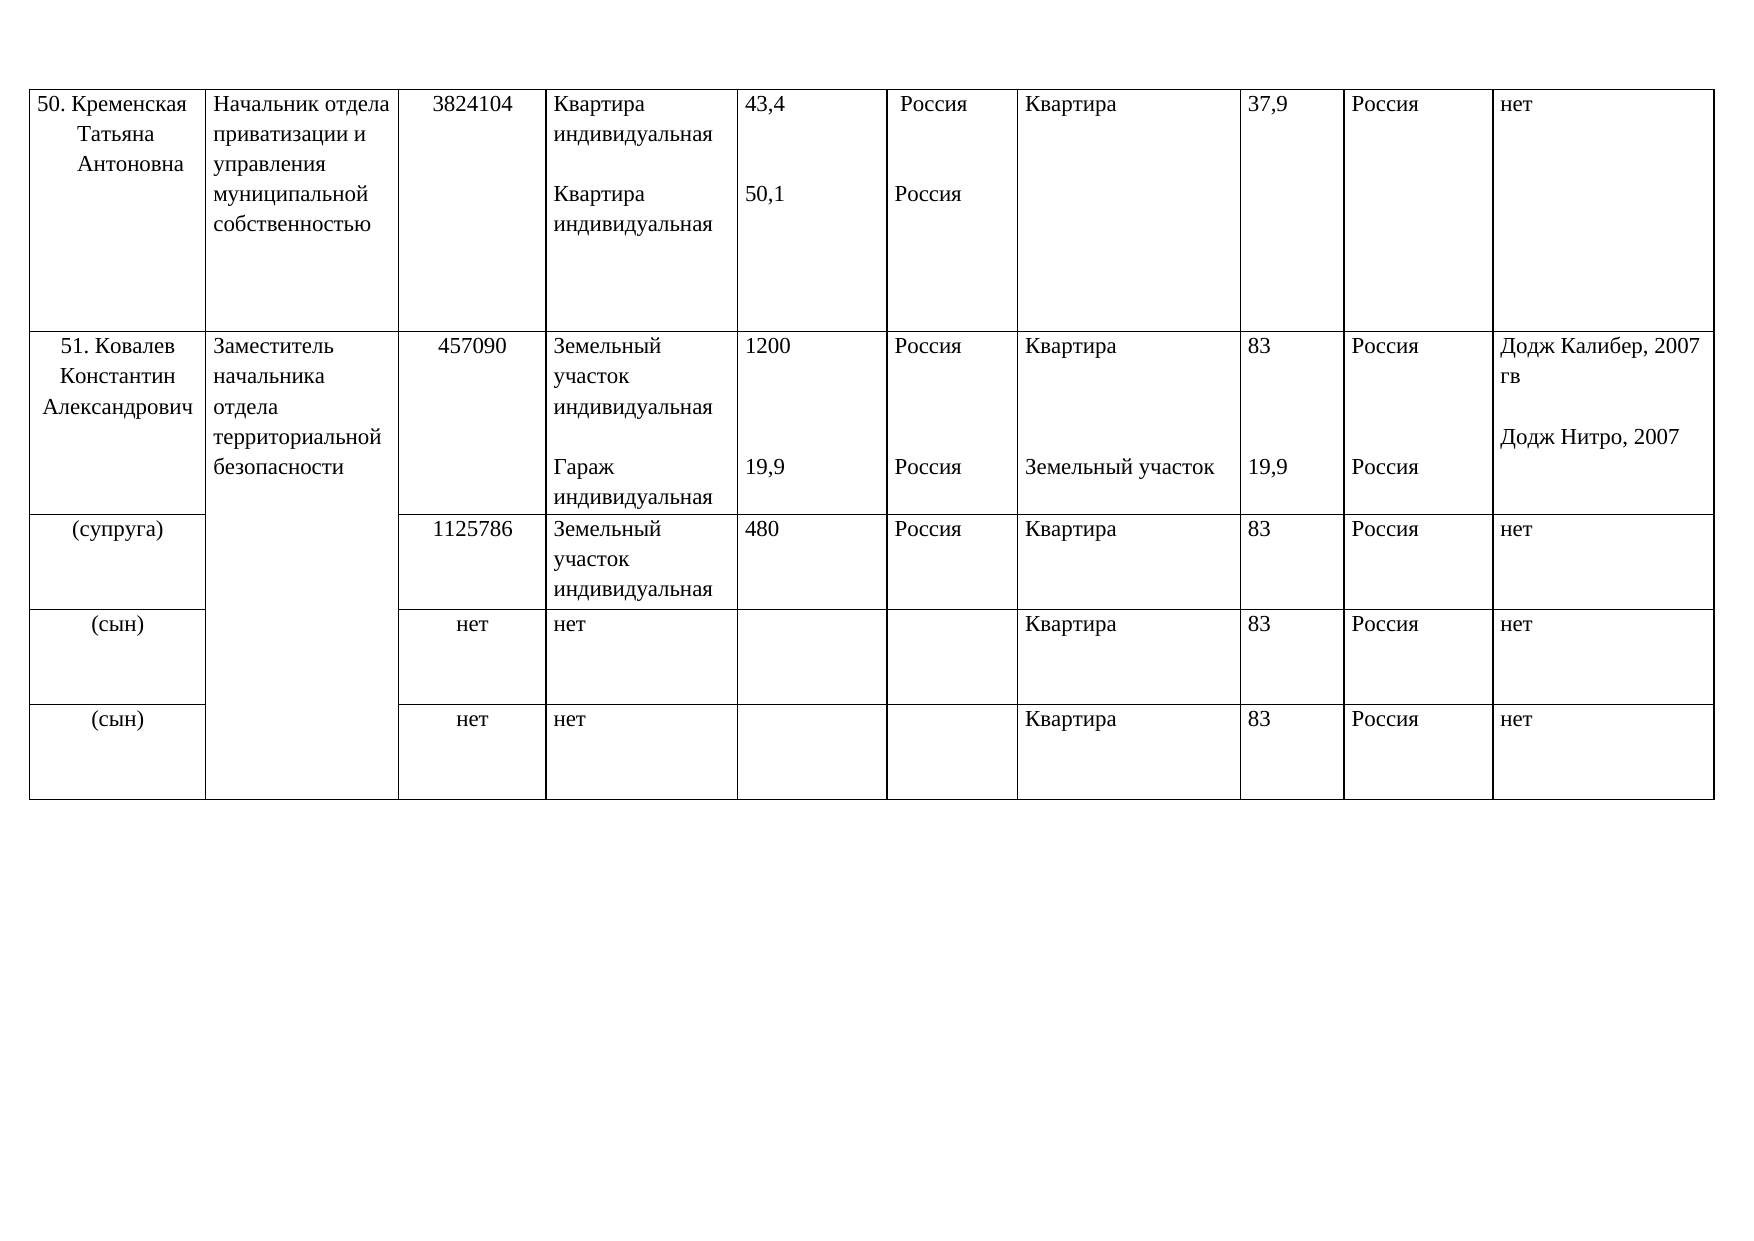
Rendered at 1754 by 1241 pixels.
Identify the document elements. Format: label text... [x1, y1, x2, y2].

table_cell Квартира индивидуальная Квартира индивидуальная [547, 90, 737, 331]
table_cell нет [399, 705, 545, 798]
table_cell нет [1494, 515, 1713, 608]
table_cell [738, 705, 886, 798]
table_cell 3824104 [399, 90, 545, 331]
table_cell (супруга) [30, 515, 205, 608]
table_cell Россия Россия [1345, 332, 1492, 513]
table_cell Россия Россия [888, 332, 1017, 513]
table_cell 83 [1241, 515, 1343, 608]
table_cell Квартира Земельный участок [1018, 332, 1240, 513]
table_cell Земельный участок индивидуальная Гараж индивидуальная [547, 332, 737, 513]
table_cell 83 19,9 [1241, 332, 1343, 513]
table_cell Россия [1345, 90, 1492, 331]
table_cell (сын) [30, 705, 205, 798]
table_cell 51. Ковалев Константин Александрович [30, 332, 205, 513]
table_cell Заместитель начальника отдела территориальной безопасности [206, 332, 398, 798]
table_cell Квартира [1018, 90, 1240, 331]
table_cell 1125786 [399, 515, 545, 608]
table_cell Начальник отдела приватизации и управления муниципальной собственностью [206, 90, 398, 331]
table_cell 457090 [399, 332, 545, 513]
table_cell 1200 19,9 [738, 332, 886, 513]
table_cell нет [1494, 610, 1713, 703]
table_cell Квартира [1018, 515, 1240, 608]
table_cell нет [1494, 90, 1713, 331]
table_cell нет [547, 705, 737, 798]
table_cell [888, 705, 1017, 798]
table_cell нет [399, 610, 545, 703]
table_cell [738, 610, 886, 703]
table_cell 37,9 [1241, 90, 1343, 331]
table_cell нет [547, 610, 737, 703]
table_cell Земельный участок индивидуальная [547, 515, 737, 608]
table_cell 83 [1241, 705, 1343, 798]
table_cell 43,4 50,1 [738, 90, 886, 331]
table_cell Россия [1345, 705, 1492, 798]
table_cell 480 [738, 515, 886, 608]
table_cell Россия [888, 515, 1017, 608]
table_cell Квартира [1018, 610, 1240, 703]
table_cell Россия Россия [888, 90, 1017, 331]
table_cell Россия [1345, 610, 1492, 703]
table_cell нет [1494, 705, 1713, 798]
table_cell Квартира [1018, 705, 1240, 798]
table_cell Россия [1345, 515, 1492, 608]
table_cell (сын) [30, 610, 205, 703]
table_cell 83 [1241, 610, 1343, 703]
table_cell [888, 610, 1017, 703]
table_cell 50. Кременская Татьяна Антоновна [30, 90, 205, 331]
table_cell Додж Калибер, 2007 гв Додж Нитро, 2007 [1494, 332, 1713, 513]
